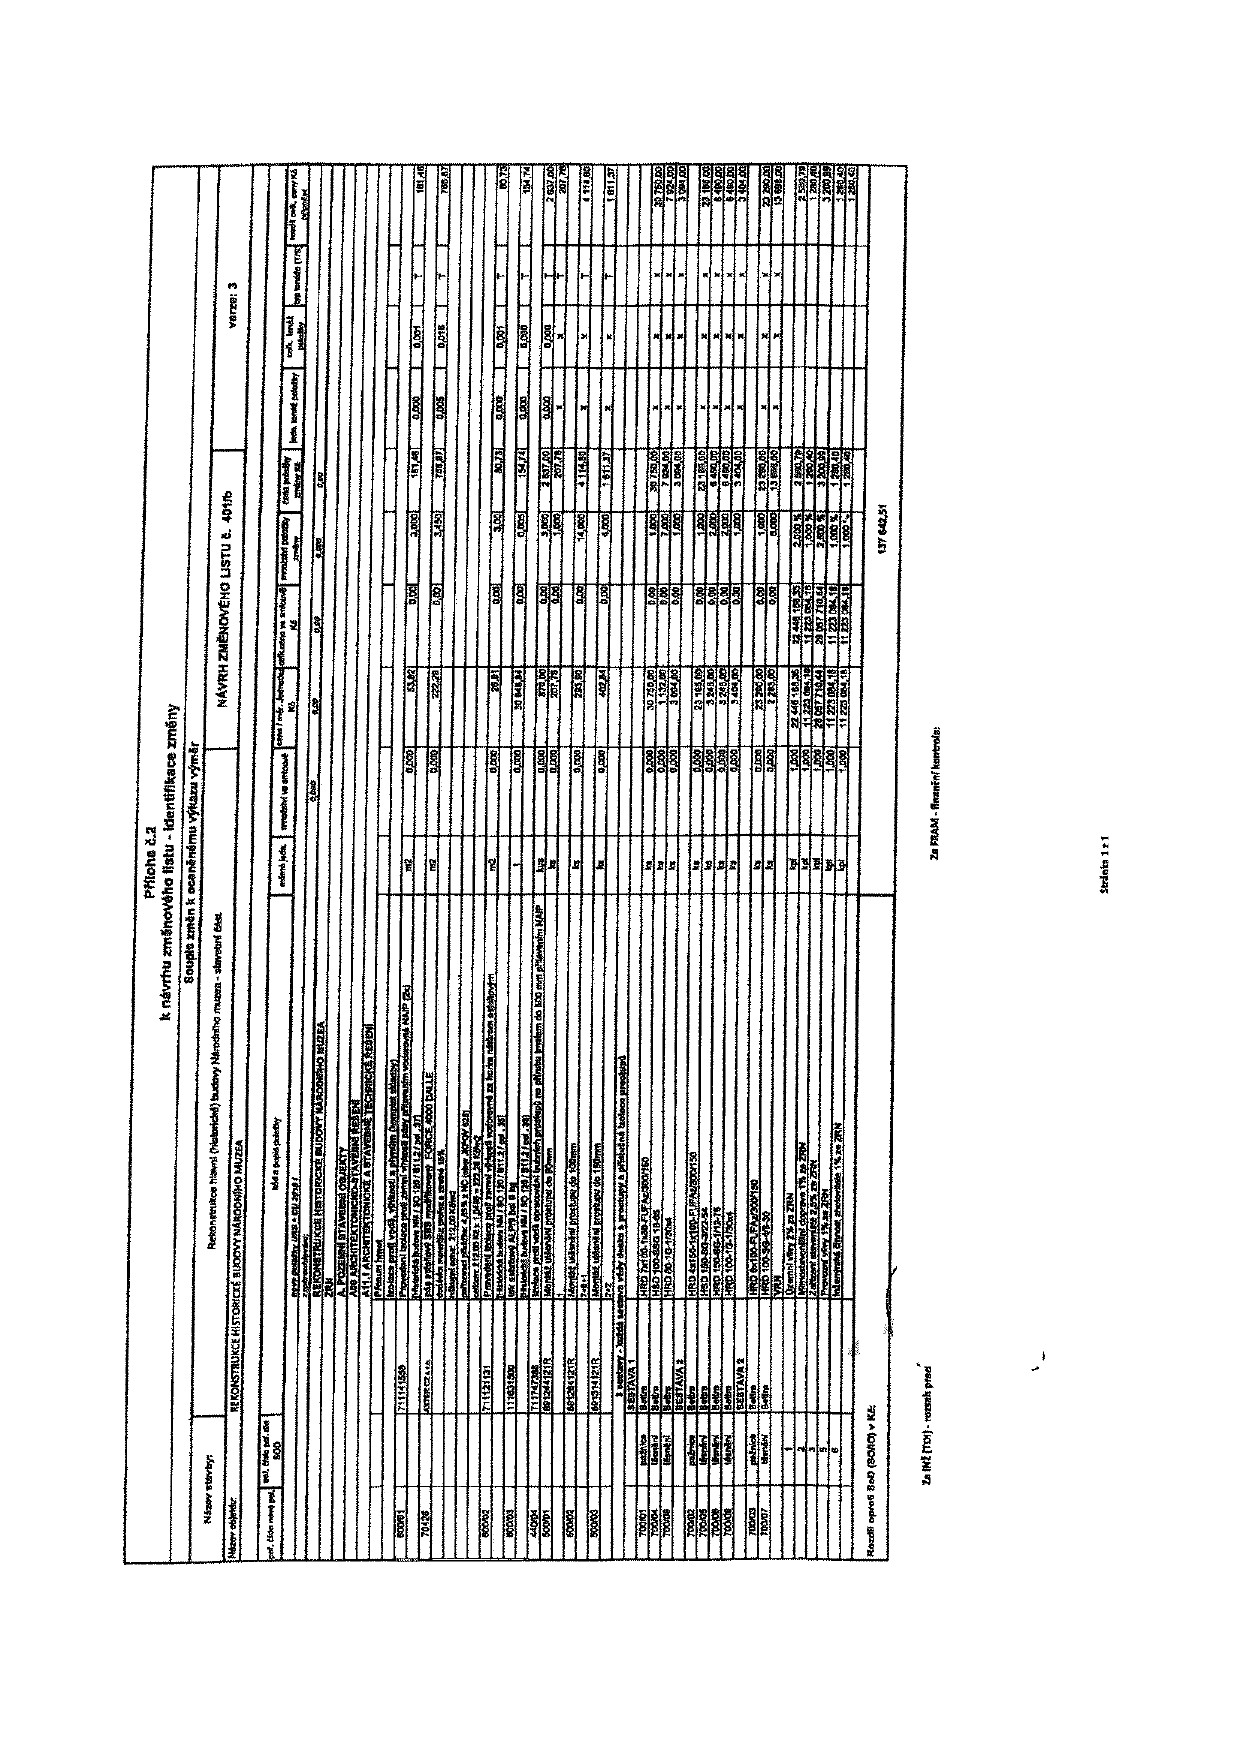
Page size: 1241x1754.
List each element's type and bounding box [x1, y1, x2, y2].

picture [122, 162, 1109, 1565]
